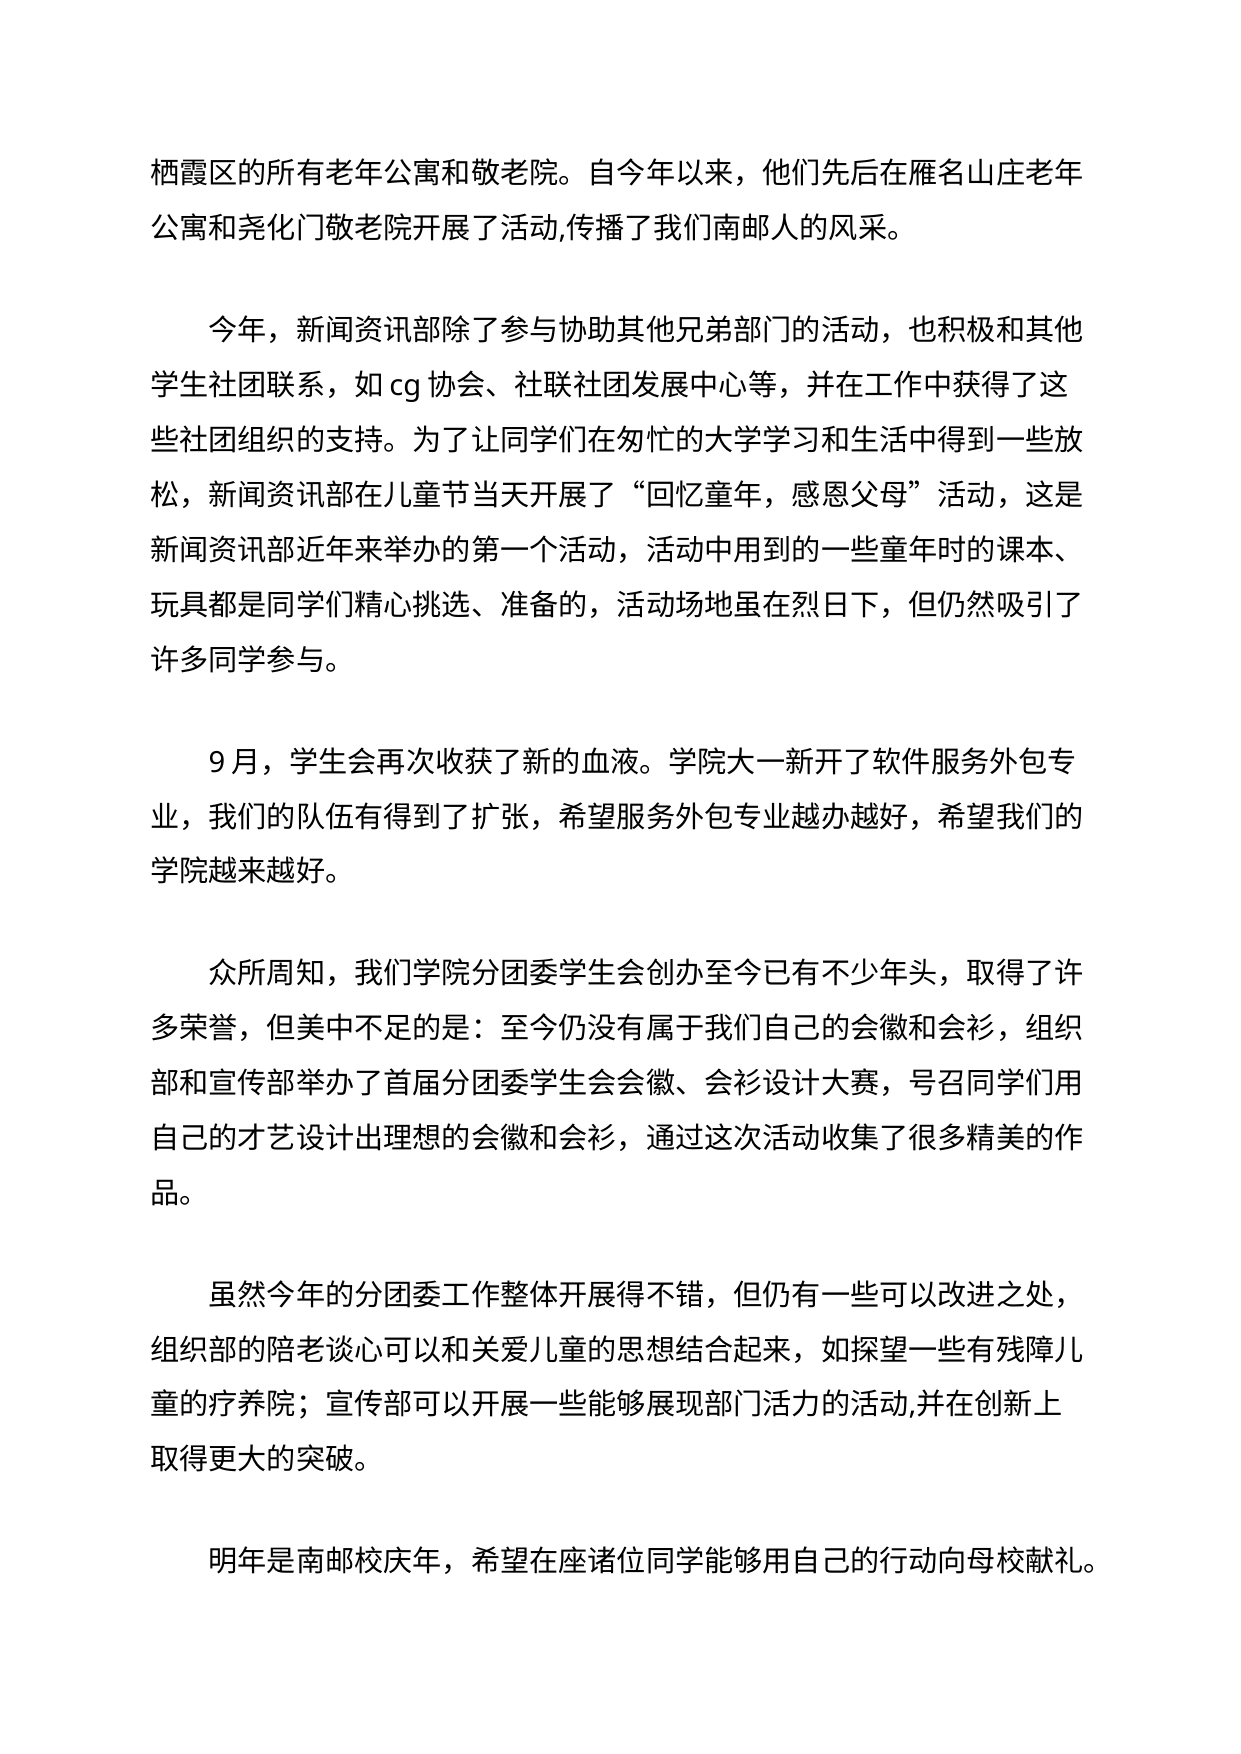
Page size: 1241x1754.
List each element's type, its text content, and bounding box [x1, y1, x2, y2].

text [150, 1538, 1090, 1580]
text 9月，学生会再次收获了新的血液。学院大一新开了软件服务外包专业，我们的队伍有得到了扩张，希望服务外包专业越办越好，希望我们的学院越来越好。 [150, 738, 1090, 890]
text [150, 150, 1090, 247]
text 今年，新闻资讯部除了参与协助其他兄弟部门的活动，也积极和其他学生社团联系，如cg协会、社联社团发展中心等，并在工作中获得了这些社团组织的支持。为了让同学们在匆忙的大学学习和生活中得到一些放松，新闻资讯部在儿童节当天开展了“回忆童年，感恩父母”活动，这是新闻资讯部近年来举办的第一个活动，活动中用到的一些童年时的课本、玩具都是同学们精心挑选、准备的，活动场地虽在烈日下，但仍然吸引了许多同学参与。 [150, 307, 1090, 679]
text 众所周知，我们学院分团委学生会创办至今已有不少年头，取得了许多荣誉，但美中不足的是：至今仍没有属于我们自己的会徽和会衫，组织部和宣传部举办了首届分团委学生会会徽、会衫设计大赛，号召同学们用自己的才艺设计出理想的会徽和会衫，通过这次活动收集了很多精美的作品。 [150, 950, 1090, 1212]
text 虽然今年的分团委工作整体开展得不错，但仍有一些可以改进之处，组织部的陪老谈心可以和关爱儿童的思想结合起来，如探望一些有残障儿童的疗养院；宣传部可以开展一些能够展现部门活力的活动,并在创新上取得更大的突破。 [150, 1271, 1090, 1478]
